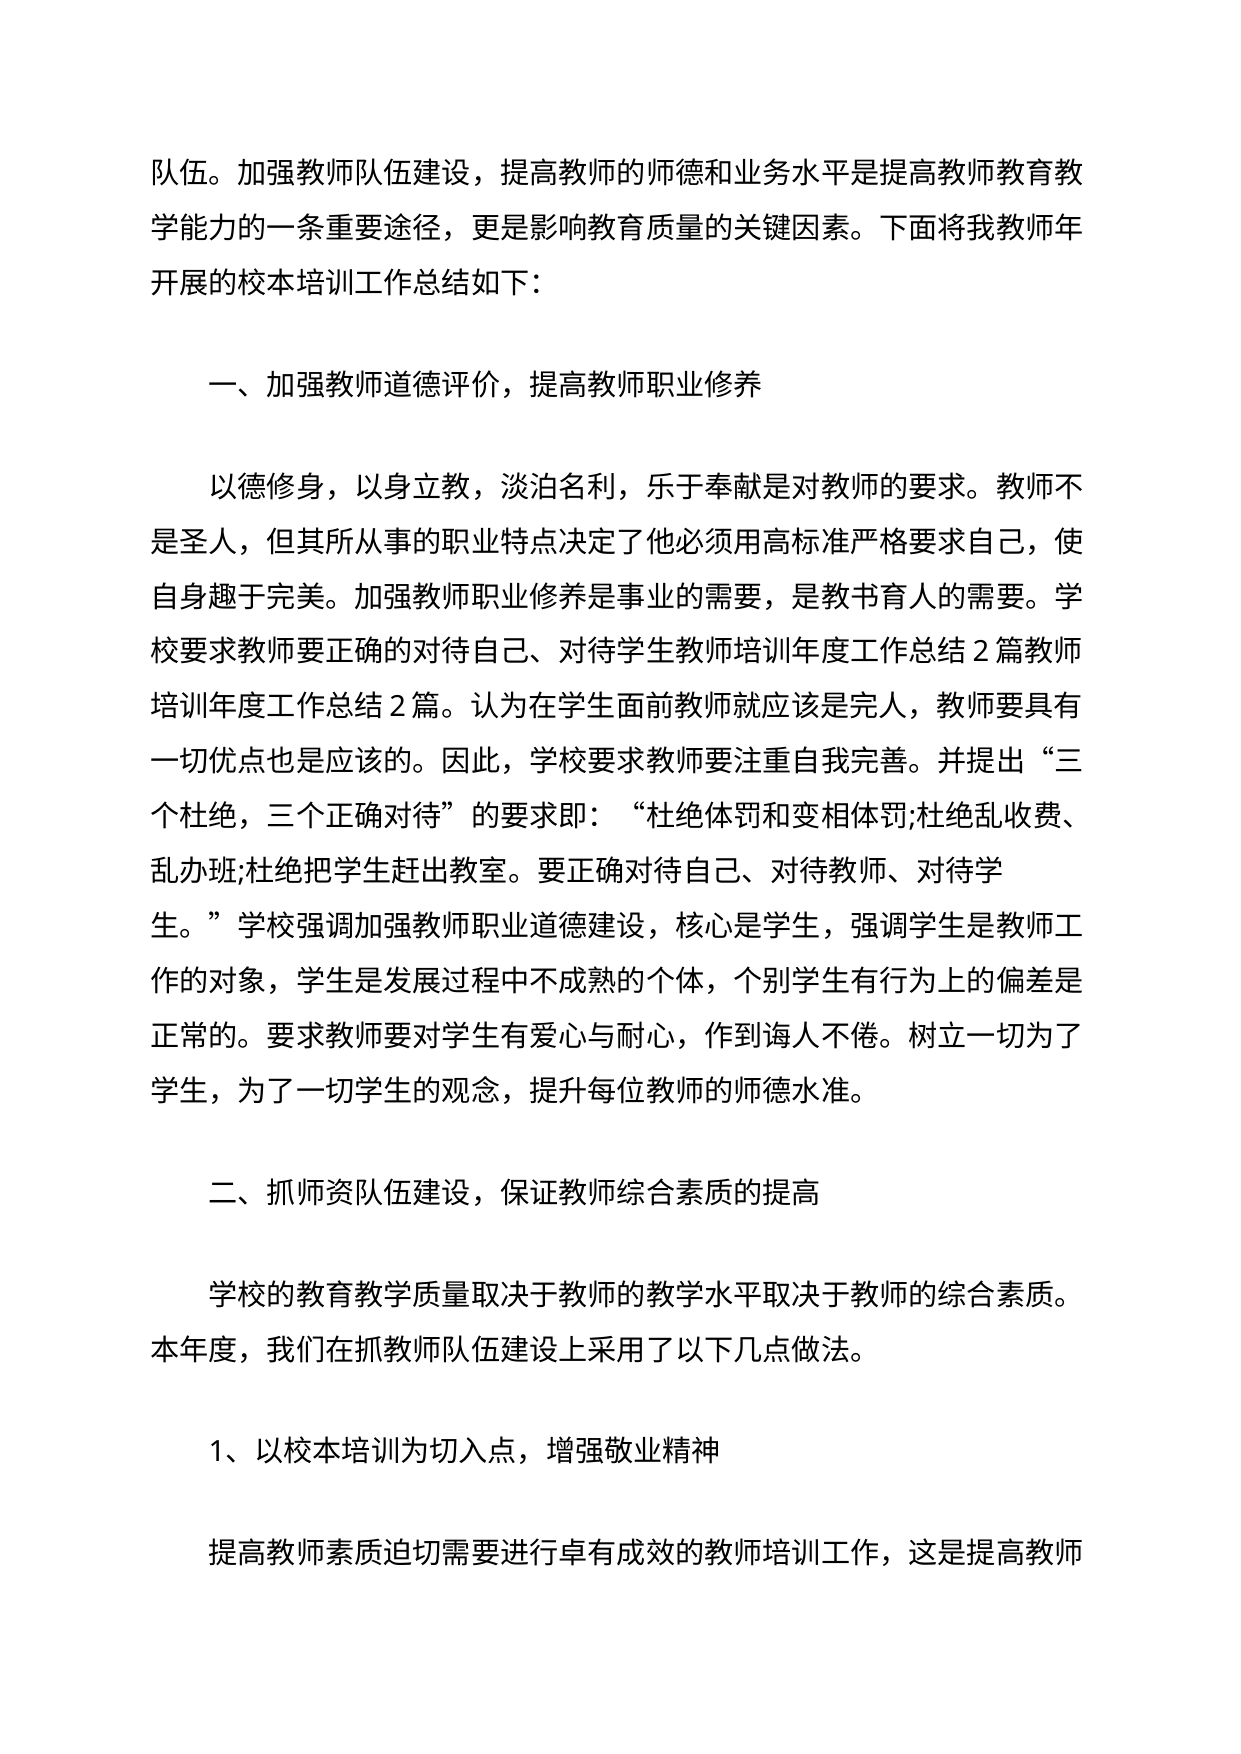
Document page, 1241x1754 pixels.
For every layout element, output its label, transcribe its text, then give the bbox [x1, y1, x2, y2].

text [150, 1530, 1090, 1572]
text 以德修身，以身立教，淡泊名利，乐于奉献是对教师的要求。教师不是圣人，但其所从事的职业特点决定了他必须用高标准严格要求自己，使自身趣于完美。加强教师职业修养是事业的需要，是教书育人的需要。学校要求教师要正确的对待自己、对待学生教师培训年度工作总结2篇教师培训年度工作总结2篇。认为在学生面前教师就应该是完人，教师要具有一切优点也是应该的。因此，学校要求教师要注重自我完善。并提出“三个杜绝，三个正确对待”的要求即：“杜绝体罚和变相体罚;杜绝乱收费、乱办班;杜绝把学生赶出教室。要正确对待自己、对待教师、对待学生。”学校强调加强教师职业道德建设，核心是学生，强调学生是教师工作的对象，学生是发展过程中不成熟的个体，个别学生有行为上的偏差是正常的。要求教师要对学生有爱心与耐心，作到诲人不倦。树立一切为了学生，为了一切学生的观念，提升每位教师的师德水准。 [150, 463, 1090, 1110]
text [150, 150, 1090, 302]
text 1、以校本培训为切入点，增强敬业精神 [150, 1428, 1090, 1470]
text 二、抓师资队伍建设，保证教师综合素质的提高 [150, 1169, 1090, 1212]
text 学校的教育教学质量取决于教师的教学水平取决于教师的综合素质。本年度，我们在抓教师队伍建设上采用了以下几点做法。 [150, 1271, 1090, 1368]
text 一、加强教师道德评价，提高教师职业修养 [150, 362, 1090, 404]
